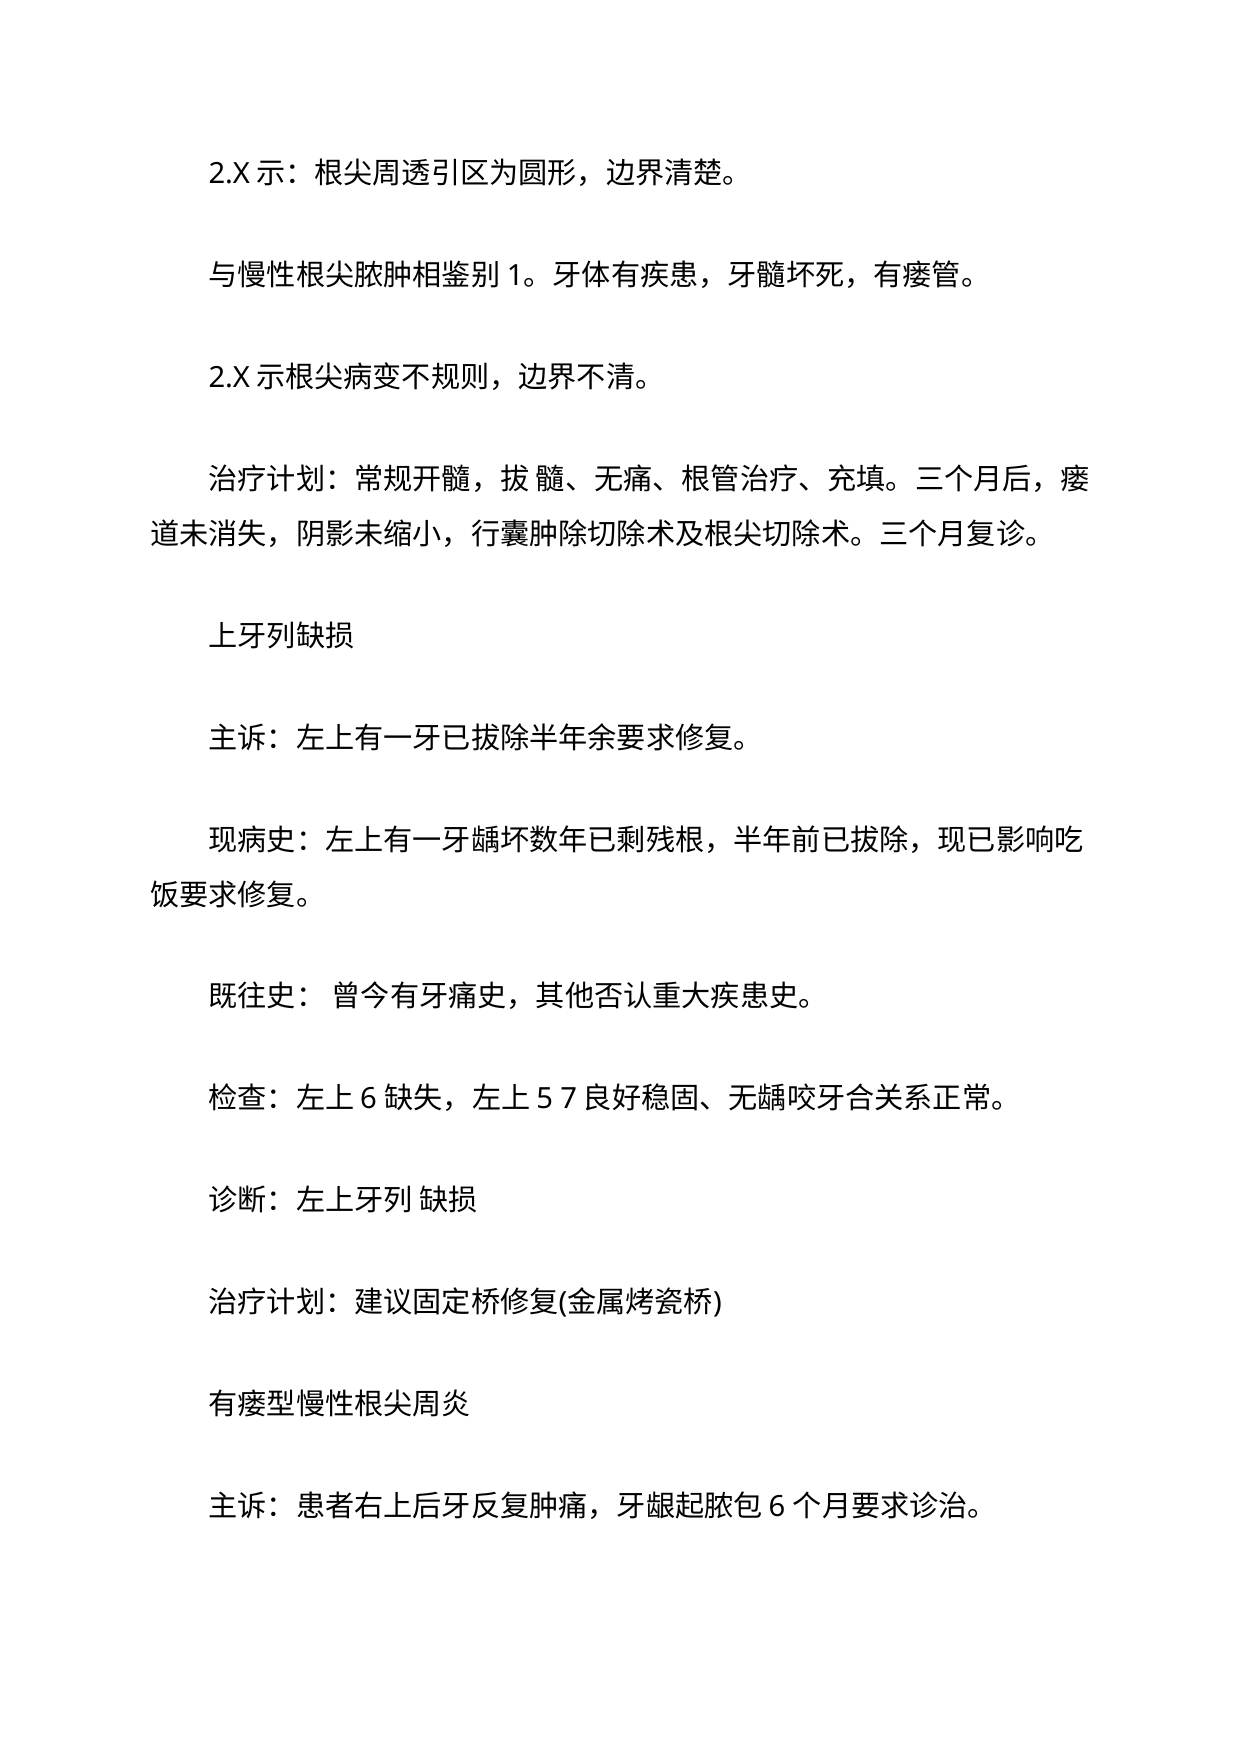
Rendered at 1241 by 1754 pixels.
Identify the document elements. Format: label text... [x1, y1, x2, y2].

text 治疗计划：建议固定桥修复(金属烤瓷桥) [150, 1278, 1090, 1321]
text 检查：左上6 缺失，左上5 7良好稳固、无龋咬牙合关系正常。 [150, 1074, 1090, 1117]
text 有瘘型慢性根尖周炎 [150, 1380, 1090, 1423]
text 现病史：左上有一牙龋坏数年已剩残根，半年前已拔除，现已影响吃饭要求修复。 [150, 816, 1090, 913]
text 上牙列缺损 [150, 613, 1090, 655]
text 治疗计划：常规开髓，拔 髓、无痛、根管治疗、充填。三个月后，瘘道未消失，阴影未缩小，行囊肿除切除术及根尖切除术。三个月复诊。 [150, 456, 1090, 553]
text 主诉：左上有一牙已拔除半年余要求修复。 [150, 714, 1090, 757]
text 主诉：患者右上后牙反复肿痛，牙龈起脓包6 个月要求诊治。 [150, 1482, 1090, 1524]
text 2.X示根尖病变不规则，边界不清。 [150, 354, 1090, 396]
text 诊断：左上牙列 缺损 [150, 1177, 1090, 1219]
text 与慢性根尖脓肿相鉴别 1。牙体有疾患，牙髓坏死，有瘘管。 [150, 252, 1090, 294]
text 2.X示：根尖周透引区为圆形，边界清楚。 [150, 150, 1090, 192]
text 既往史： 曾今有牙痛史，其他否认重大疾患史。 [150, 973, 1090, 1015]
